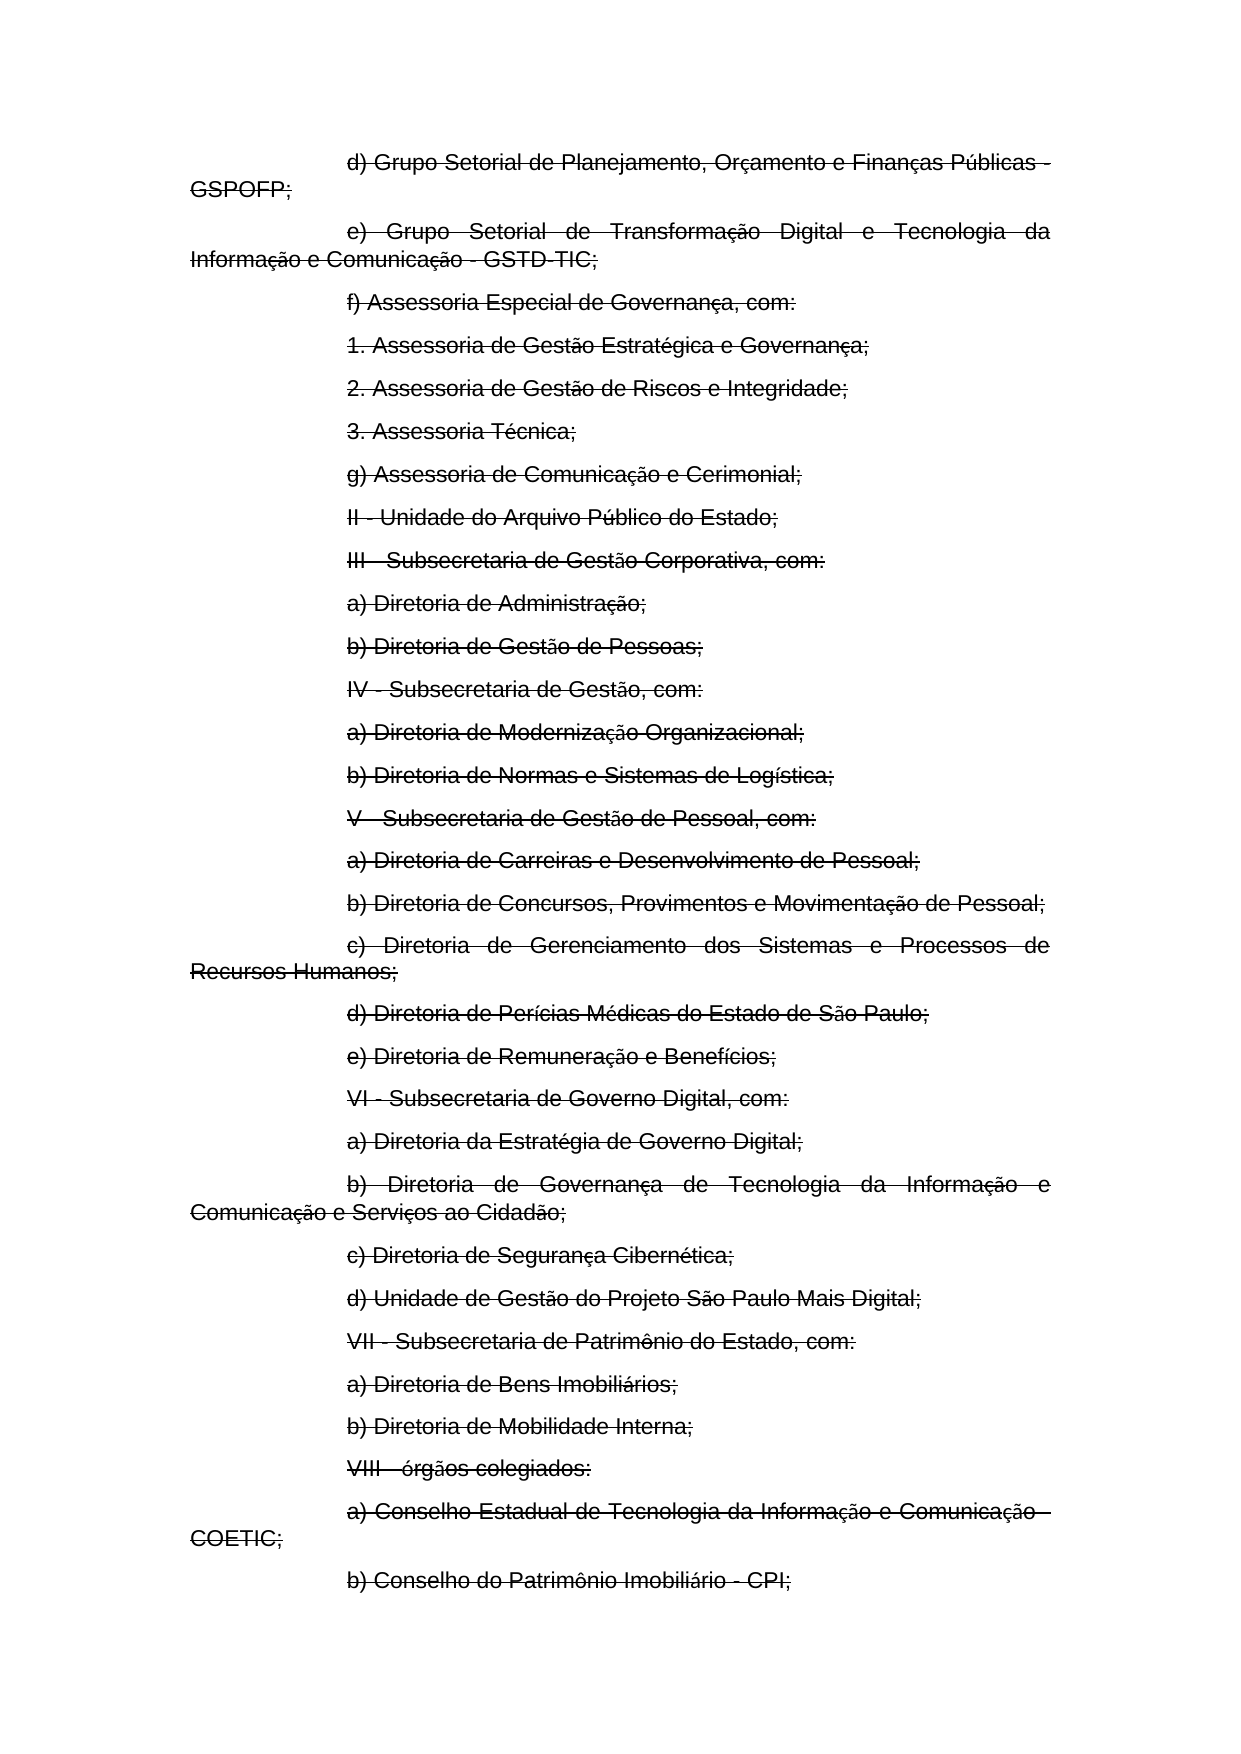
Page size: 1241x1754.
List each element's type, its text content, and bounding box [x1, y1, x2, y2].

text III - Subsecretaria de Gestão Corporativa, com: [190, 546, 1051, 574]
text g) Assessoria de Comunicação e Cerimonial; [190, 460, 1051, 488]
text f) Assessoria Especial de Governança, com: [190, 288, 1051, 316]
text a) Conselho Estadual de Tecnologia da Informação e Comunicação - COETIC; [190, 1497, 1051, 1552]
text b) Diretoria de Gestão de Pessoas; [190, 632, 1051, 660]
text V - Subsecretaria de Gestão de Pessoal, com: [190, 804, 1051, 832]
text IV - Subsecretaria de Gestão, com: [190, 675, 1051, 703]
text b) Diretoria de Normas e Sistemas de Logística; [190, 761, 1051, 789]
text c) Diretoria de Segurança Cibernética; [190, 1241, 1051, 1269]
text b) Diretoria de Governança de Tecnologia da Informação e Comunicação e Serviços ao Cidadão; [190, 1170, 1051, 1226]
text VII - Subsecretaria de Patrimônio do Estado, com: [190, 1327, 1051, 1355]
text 1. Assessoria de Gestão Estratégica e Governança; [190, 331, 1051, 359]
text e) Grupo Setorial de Transformação Digital e Tecnologia da Informação e Comunicação - GSTD-TIC; [190, 217, 1051, 273]
text 3. Assessoria Técnica; [190, 417, 1051, 445]
text d) Unidade de Gestão do Projeto São Paulo Mais Digital; [190, 1284, 1051, 1312]
text b) Diretoria de Mobilidade Interna; [190, 1413, 1051, 1439]
text VI - Subsecretaria de Governo Digital, com: [190, 1085, 1051, 1112]
text b) Diretoria de Concursos, Provimentos e Movimentação de Pessoal; [190, 889, 1051, 917]
text e) Diretoria de Remuneração e Benefícios; [190, 1042, 1051, 1070]
text a) Diretoria de Carreiras e Desenvolvimento de Pessoal; [190, 847, 1051, 874]
text a) Diretoria de Modernização Organizacional; [190, 718, 1051, 746]
text VIII - órgãos colegiados: [190, 1454, 1051, 1482]
text b) Conselho do Patrimônio Imobiliário - CPI; [190, 1567, 1051, 1595]
text a) Diretoria da Estratégia de Governo Digital; [190, 1127, 1051, 1155]
text c) Diretoria de Gerenciamento dos Sistemas e Processos de Recursos Humanos; [190, 932, 1051, 984]
text d) Grupo Setorial de Planejamento, Orçamento e Finanças Públicas - GSPOFP; [190, 148, 1051, 202]
text 2. Assessoria de Gestão de Riscos e Integridade; [190, 374, 1051, 402]
text a) Diretoria de Bens Imobiliários; [190, 1370, 1051, 1398]
text a) Diretoria de Administração; [190, 589, 1051, 617]
text II - Unidade do Arquivo Público do Estado; [190, 503, 1051, 531]
text d) Diretoria de Perícias Médicas do Estado de São Paulo; [190, 999, 1051, 1027]
